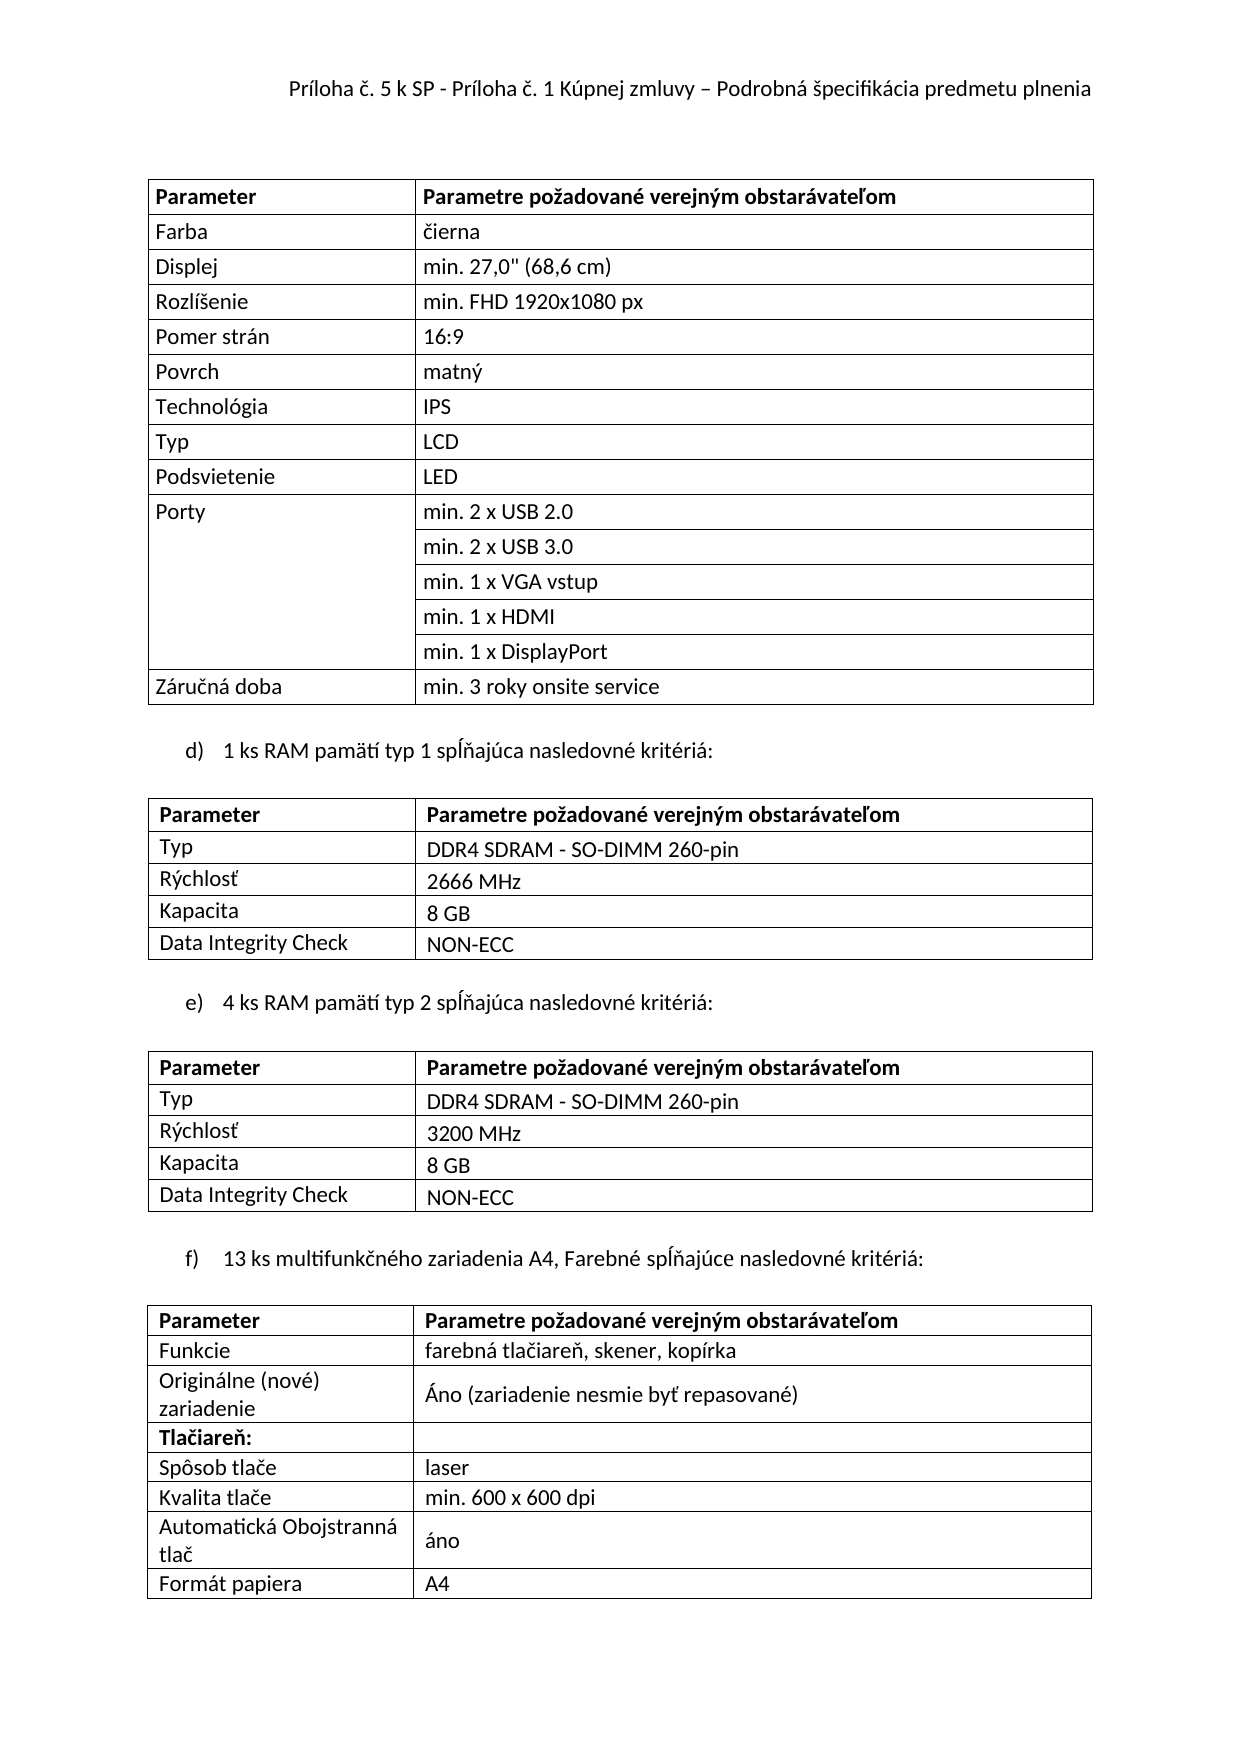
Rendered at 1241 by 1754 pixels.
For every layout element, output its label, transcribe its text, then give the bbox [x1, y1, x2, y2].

table_cell min. 600 x 600 dpi [414, 1482, 1091, 1511]
table_cell Povrch [149, 355, 415, 389]
table_cell Funkcie [148, 1336, 413, 1365]
table_header Parametre požadované verejným obstarávateľom [414, 1306, 1091, 1335]
table_cell Formát papiera [148, 1569, 413, 1598]
table_cell Spôsob tlače [148, 1453, 413, 1481]
table_cell Tlačiareň: [148, 1423, 413, 1452]
table_header Parametre požadované verejným obstarávateľom [416, 180, 1093, 214]
table_cell Kvalita tlače [148, 1482, 413, 1511]
table_cell 8 GB [416, 896, 1092, 927]
table_cell min. 1 x DisplayPort [416, 635, 1093, 669]
table_cell LED [416, 460, 1093, 494]
table_cell DDR4 SDRAM - SO-DIMM 260-pin [416, 832, 1092, 863]
table_cell 16:9 [416, 320, 1093, 354]
table_header Parametre požadované verejným obstarávateľom [416, 1052, 1092, 1083]
table_cell čierna [416, 215, 1093, 249]
table_cell 2666 MHz [416, 864, 1092, 895]
table_cell LCD [416, 425, 1093, 459]
table_cell Typ [149, 425, 415, 459]
table_header Parameter [148, 1306, 413, 1335]
table_cell Automatická Obojstranná tlač [148, 1512, 413, 1568]
table_cell Typ [149, 832, 415, 863]
table_cell Displej [149, 250, 415, 284]
table_header Parametre požadované verejným obstarávateľom [416, 799, 1092, 831]
table_cell 3200 MHz [416, 1116, 1092, 1147]
table_cell Typ [149, 1085, 415, 1115]
table_cell NON-ECC [416, 1180, 1092, 1211]
table_cell laser [414, 1453, 1091, 1481]
table_cell NON-ECC [416, 928, 1092, 958]
table_cell áno [414, 1512, 1091, 1568]
table_cell min. 2 x USB 3.0 [416, 530, 1093, 564]
table_cell min. 2 x USB 2.0 [416, 495, 1093, 529]
table_cell Rozlíšenie [149, 285, 415, 319]
table_cell Rýchlosť [149, 864, 415, 895]
table_cell Záručná doba [149, 670, 415, 704]
table_header Parameter [149, 180, 415, 214]
table_cell min. 1 x HDMI [416, 600, 1093, 634]
table_cell min. 27,0" (68,6 cm) [416, 250, 1093, 284]
table_cell farebná tlačiareň, skener, kopírka [414, 1336, 1091, 1365]
table_cell min. 1 x VGA vstup [416, 565, 1093, 599]
table_cell Rýchlosť [149, 1116, 415, 1147]
table_cell A4 [414, 1569, 1091, 1598]
table_header Parameter [149, 1052, 415, 1083]
table_cell Farba [149, 215, 415, 249]
list 4 ks RAM pamätí typ 2 spĺňajúca nasledovné kritériá: [185, 988, 1093, 1016]
table_cell Technológia [149, 390, 415, 424]
table_cell min. 3 roky onsite service [416, 670, 1093, 704]
table_cell Porty [149, 495, 415, 669]
table_cell Pomer strán [149, 320, 415, 354]
table_cell Áno (zariadenie nesmie byť repasované) [414, 1366, 1091, 1422]
table_header Parameter [149, 799, 415, 831]
table_cell Kapacita [149, 896, 415, 927]
table_cell Podsvietenie [149, 460, 415, 494]
table_cell Originálne (nové) zariadenie [148, 1366, 413, 1422]
table_cell matný [416, 355, 1093, 389]
list 1 ks RAM pamätí typ 1 spĺňajúca nasledovné kritériá: [185, 736, 1093, 764]
table_cell Data Integrity Check [149, 928, 415, 958]
table_cell Kapacita [149, 1148, 415, 1179]
table_cell 8 GB [416, 1148, 1092, 1179]
table_cell [414, 1423, 1091, 1452]
table_cell Data Integrity Check [149, 1180, 415, 1211]
table_cell DDR4 SDRAM - SO-DIMM 260-pin [416, 1085, 1092, 1115]
table_cell IPS [416, 390, 1093, 424]
list 13 ks multifunkčného zariadenia A4, Farebné spĺňajúce nasledovné kritériá: [185, 1243, 1093, 1272]
table_cell min. FHD 1920x1080 px [416, 285, 1093, 319]
